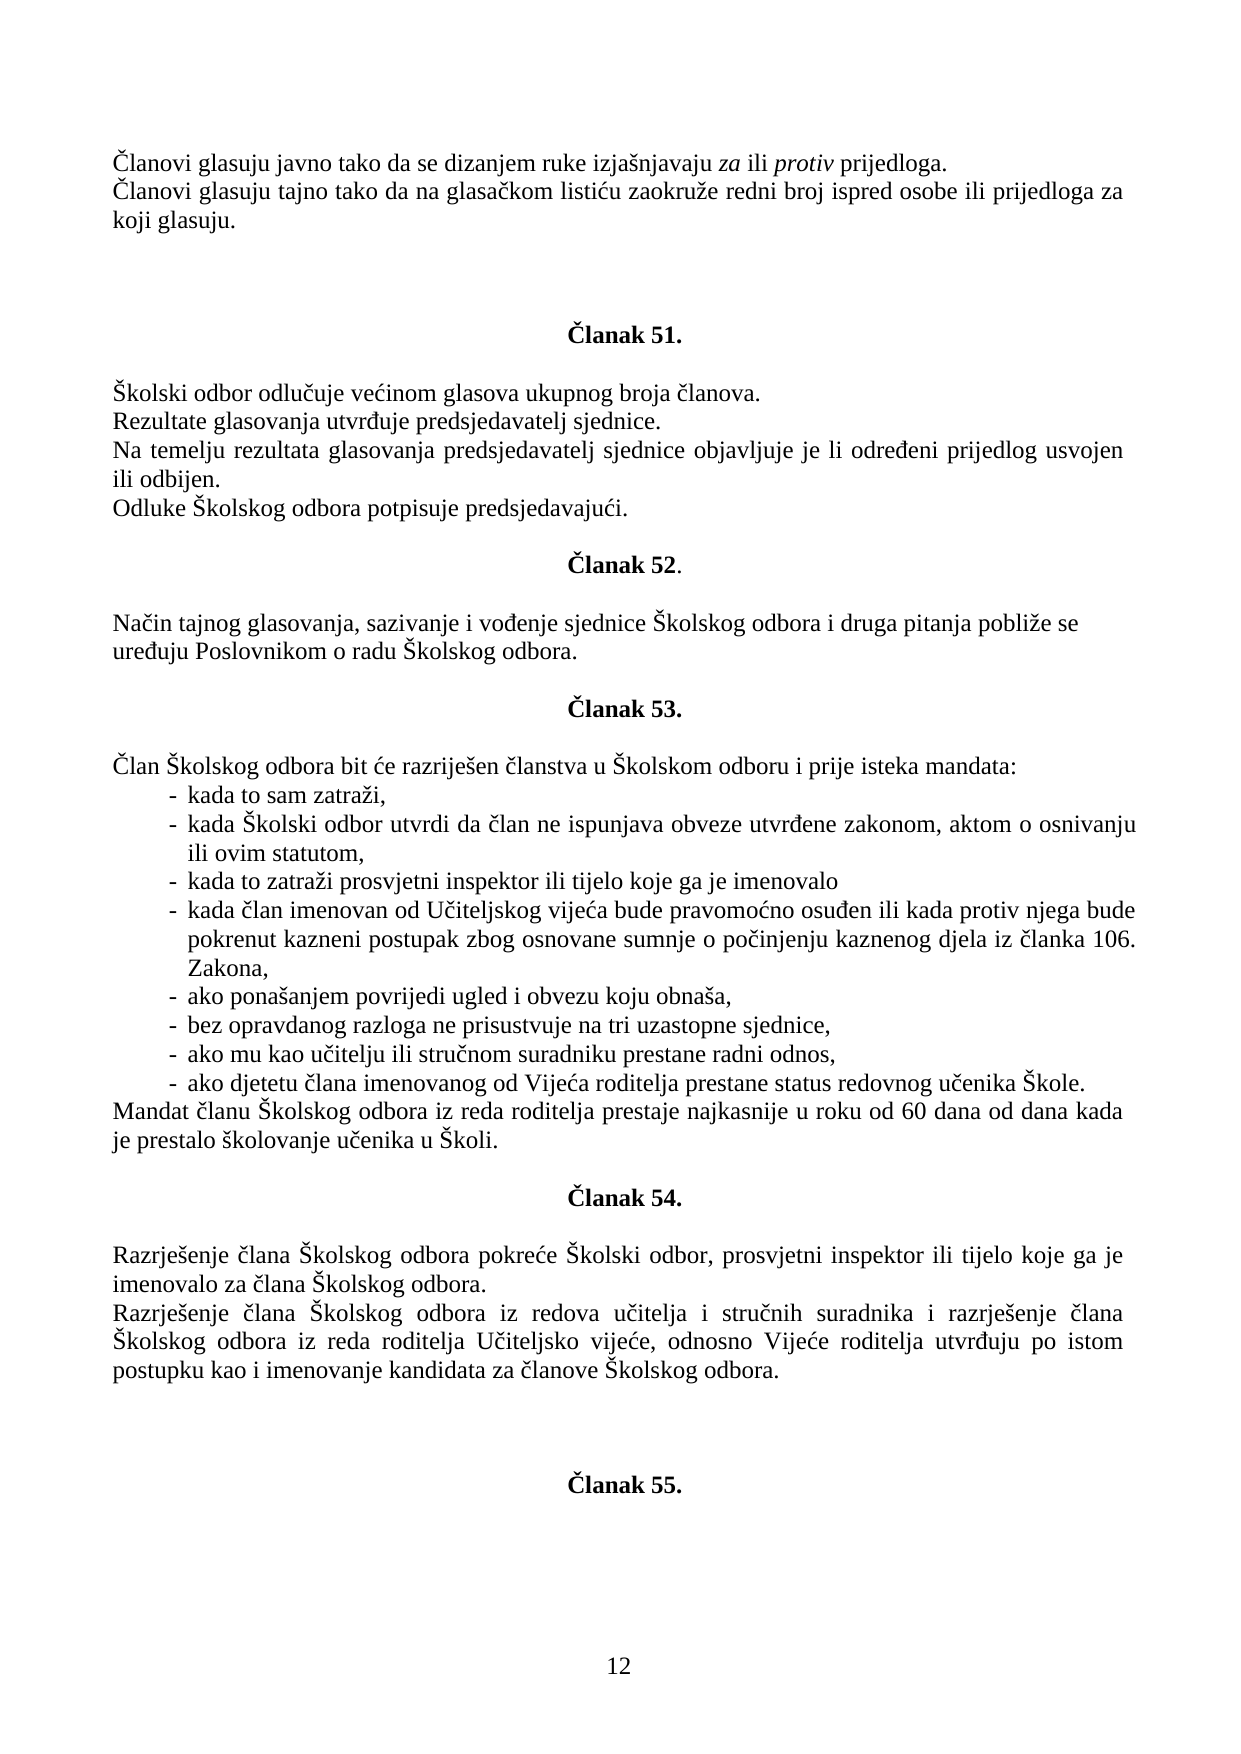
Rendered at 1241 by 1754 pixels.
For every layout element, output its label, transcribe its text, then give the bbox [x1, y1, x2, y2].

list ako djetetu člana imenovanog od Vijeća roditelja prestane status redovnog učenika Škole. [169, 1068, 1137, 1096]
list kada Školski odbor utvrdi da član ne ispunjava obveze utvrđene zakonom aktom o osnivanju ili ovim statutom [169, 809, 1137, 866]
text Razrješenje člana Školskog odbora pokreće Školski odbor, prosvjetni inspektor ili tijelo koje ga je imenovalo za člana Školskog odbora. [112, 1240, 1125, 1298]
text Članak 54. [112, 1183, 1137, 1211]
text Članak 51. [112, 320, 1137, 349]
list kada član imenovan od Učiteljskog vijeća bude pravomoćno osuđen ili kada protiv njega bude pokrenut kazneni postupak zbog osnovane sumnje o počinjenju kaznenog djela iz članka 106. Zakona, [169, 895, 1137, 981]
list kada to zatraži prosvjetni inspektor ili tijelo koje ga je imenovalo [169, 866, 1137, 895]
text Članak 53. [112, 694, 1137, 723]
list ako ponašanjem povrijedi ugled i obvezu koju obnaša, [169, 981, 1137, 1010]
text Članak 55. [112, 1470, 1137, 1499]
list ako mu kao učitelju ili stručnom suradniku prestane radni odnos, [169, 1039, 1137, 1068]
text Članovi glasuju tajno tako da na glasačkom listiću zaokruže redni broj ispred osobe ili prijedloga za koji glasuju. [112, 176, 1125, 234]
text Članovi glasuju javno tako da se dizanjem ruke izjašnjavaju za ili protiv prijedloga. [112, 148, 1125, 176]
text Školski odbor odlučuje većinom glasova ukupnog broja članova. [112, 378, 1125, 406]
list kada to sam zatraži, [169, 780, 1137, 809]
text Način tajnog glasovanja, sazivanje i vođenje sjednice Školskog odbora i druga pitanja pobliže se uređuju Poslovnikom o radu Školskog odbora. [112, 608, 1125, 665]
text Članak 52. [112, 550, 1137, 579]
list bez opravdanog razloga ne prisustvuje na tri uzastopne sjednice, [169, 1010, 1137, 1039]
text Član Školskog odbora bit će razriješen članstva u Školskom odboru i prije isteka mandata: [112, 751, 1125, 780]
text Rezultate glasovanja utvrđuje predsjedavatelj sjednice. [112, 406, 1125, 435]
text Razrješenje člana Školskog odbora iz redova učitelja i stručnih suradnika i razrješenje člana Školskog odbora iz reda roditelja Učiteljsko vijeće, odnosno Vijeće roditelja utvrđuju po istom postupku kao i imenovanje kandidata za članove Školskog odbora. [112, 1298, 1125, 1384]
text Mandat članu Školskog odbora iz reda roditelja prestaje najkasnije u roku od 60 dana od dana kada je prestalo školovanje učenika u Školi. [112, 1096, 1125, 1154]
text Odluke Školskog odbora potpisuje predsjedavajući. [112, 493, 1125, 521]
text Na temelju rezultata glasovanja predsjedavatelj sjednice objavljuje je li određeni prijedlog usvojen ili odbijen. [112, 435, 1125, 493]
